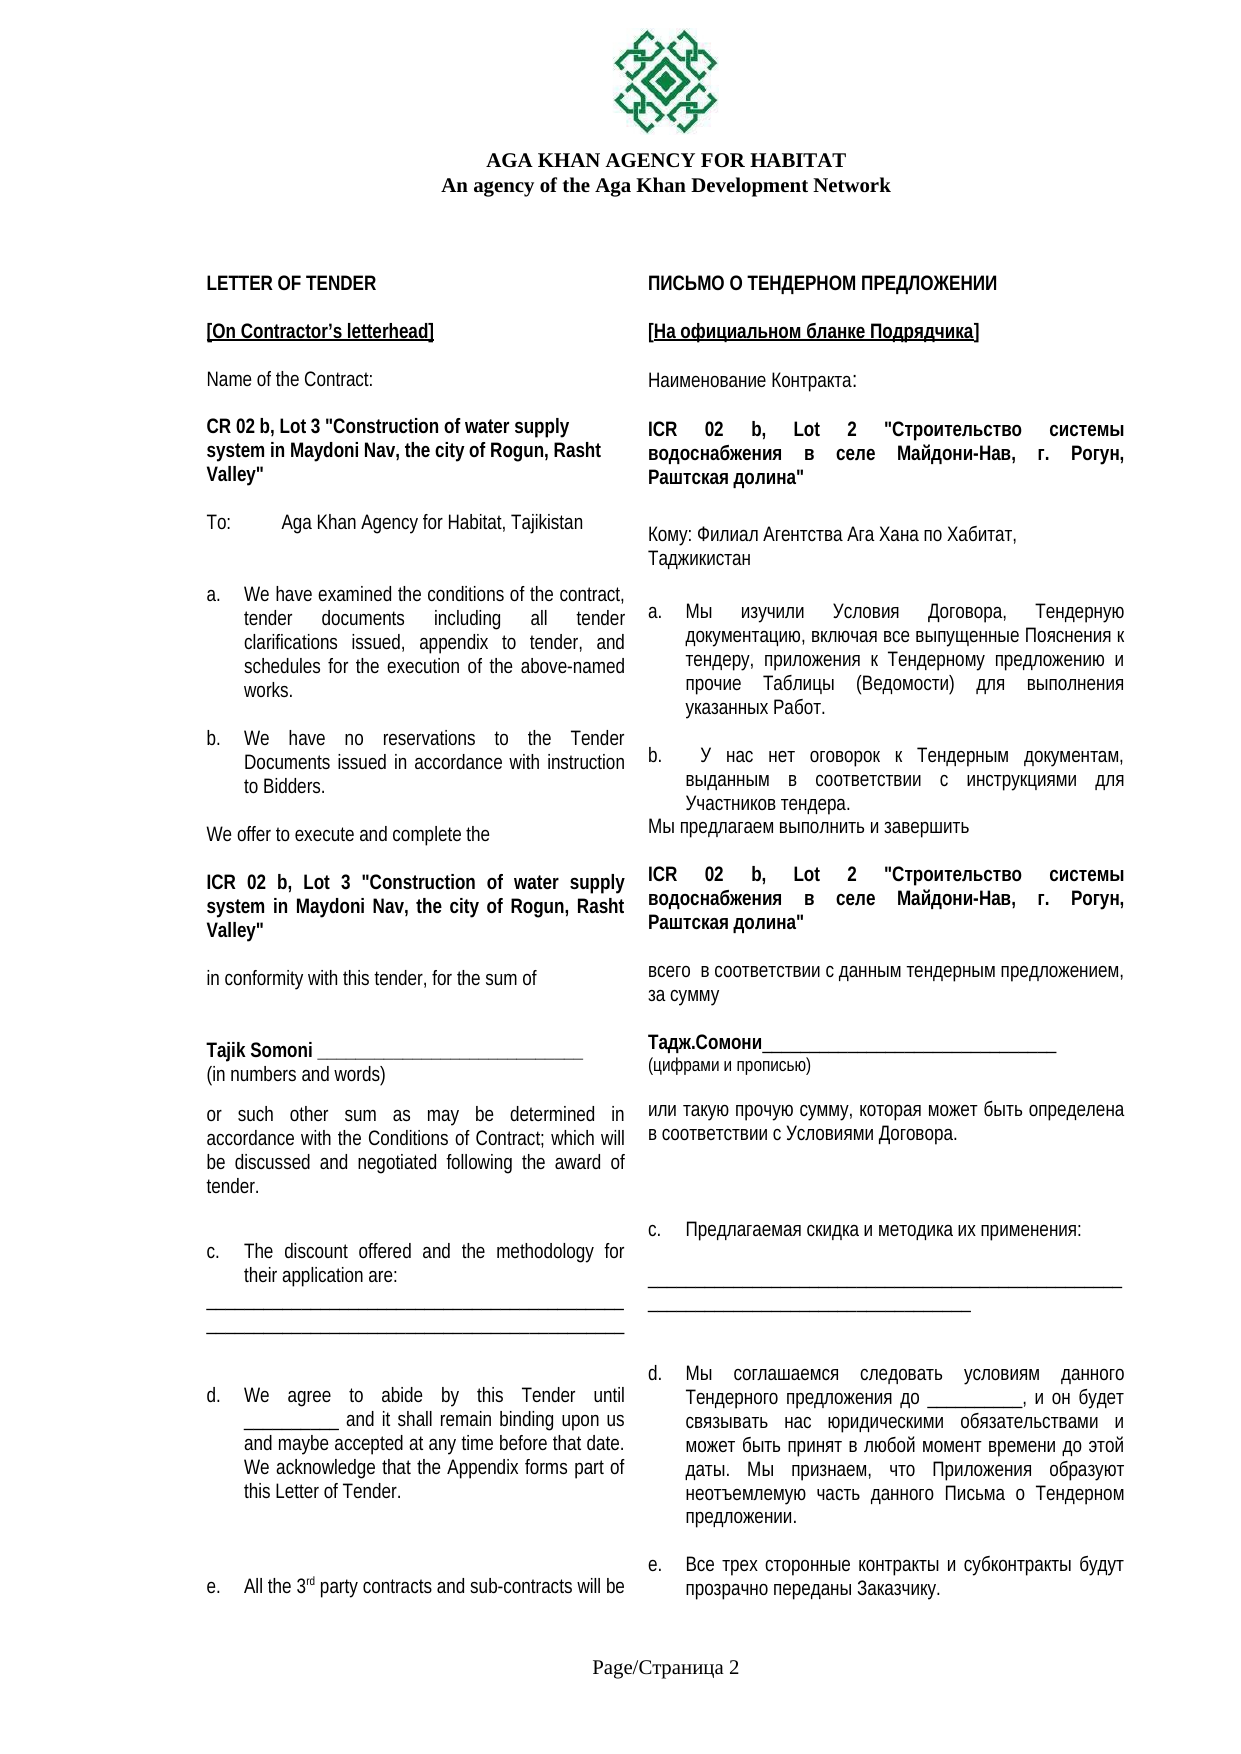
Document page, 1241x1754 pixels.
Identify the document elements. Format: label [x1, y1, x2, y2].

picture [612, 28, 719, 135]
table_header [637, 271, 1136, 1600]
table_header [195, 271, 637, 1600]
